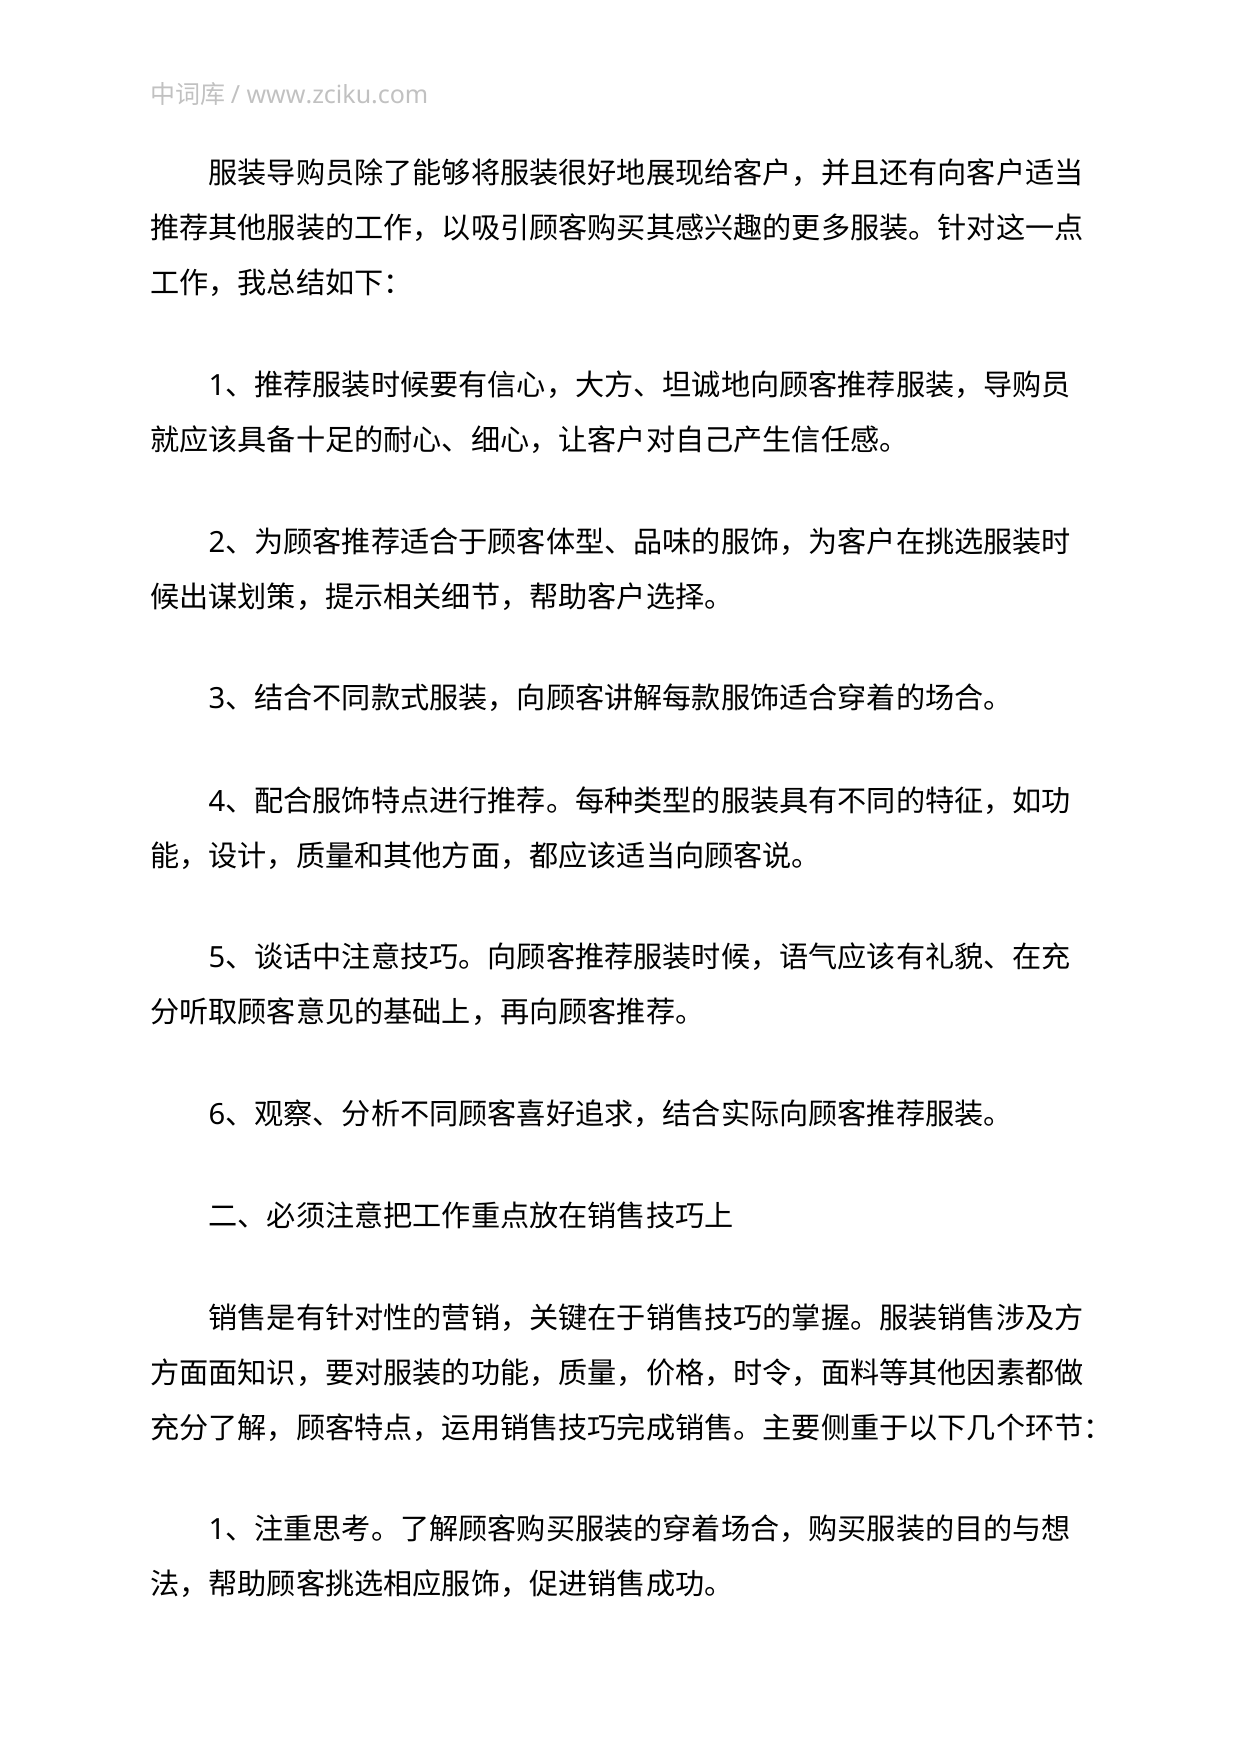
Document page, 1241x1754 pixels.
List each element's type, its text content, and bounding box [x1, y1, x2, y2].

text 2、为顾客推荐适合于顾客体型、品味的服饰，为客户在挑选服装时候出谋划策，提示相关细节，帮助客户选择。 [150, 518, 1090, 616]
text 4、配合服饰特点进行推荐。每种类型的服装具有不同的特征，如功能，设计，质量和其他方面，都应该适当向顾客说。 [150, 777, 1090, 874]
text 销售是有针对性的营销，关键在于销售技巧的掌握。服装销售涉及方方面面知识，要对服装的功能，质量，价格，时令，面料等其他因素都做充分了解，顾客特点，运用销售技巧完成销售。主要侧重于以下几个环节： [150, 1294, 1090, 1446]
text 5、谈话中注意技巧。向顾客推荐服装时候，语气应该有礼貌、在充分听取顾客意见的基础上，再向顾客推荐。 [150, 934, 1090, 1031]
text 3、结合不同款式服装，向顾客讲解每款服饰适合穿着的场合。 [150, 675, 1090, 717]
text 二、必须注意把工作重点放在销售技巧上 [150, 1193, 1090, 1235]
text 1、推荐服装时候要有信心，大方、坦诚地向顾客推荐服装，导购员就应该具备十足的耐心、细心，让客户对自己产生信任感。 [150, 362, 1090, 459]
text 6、观察、分析不同顾客喜好追求，结合实际向顾客推荐服装。 [150, 1091, 1090, 1133]
text 服装导购员除了能够将服装很好地展现给客户，并且还有向客户适当推荐其他服装的工作，以吸引顾客购买其感兴趣的更多服装。针对这一点工作，我总结如下： [150, 150, 1090, 302]
text 1、注重思考。了解顾客购买服装的穿着场合，购买服装的目的与想法，帮助顾客挑选相应服饰，促进销售成功。 [150, 1506, 1090, 1603]
